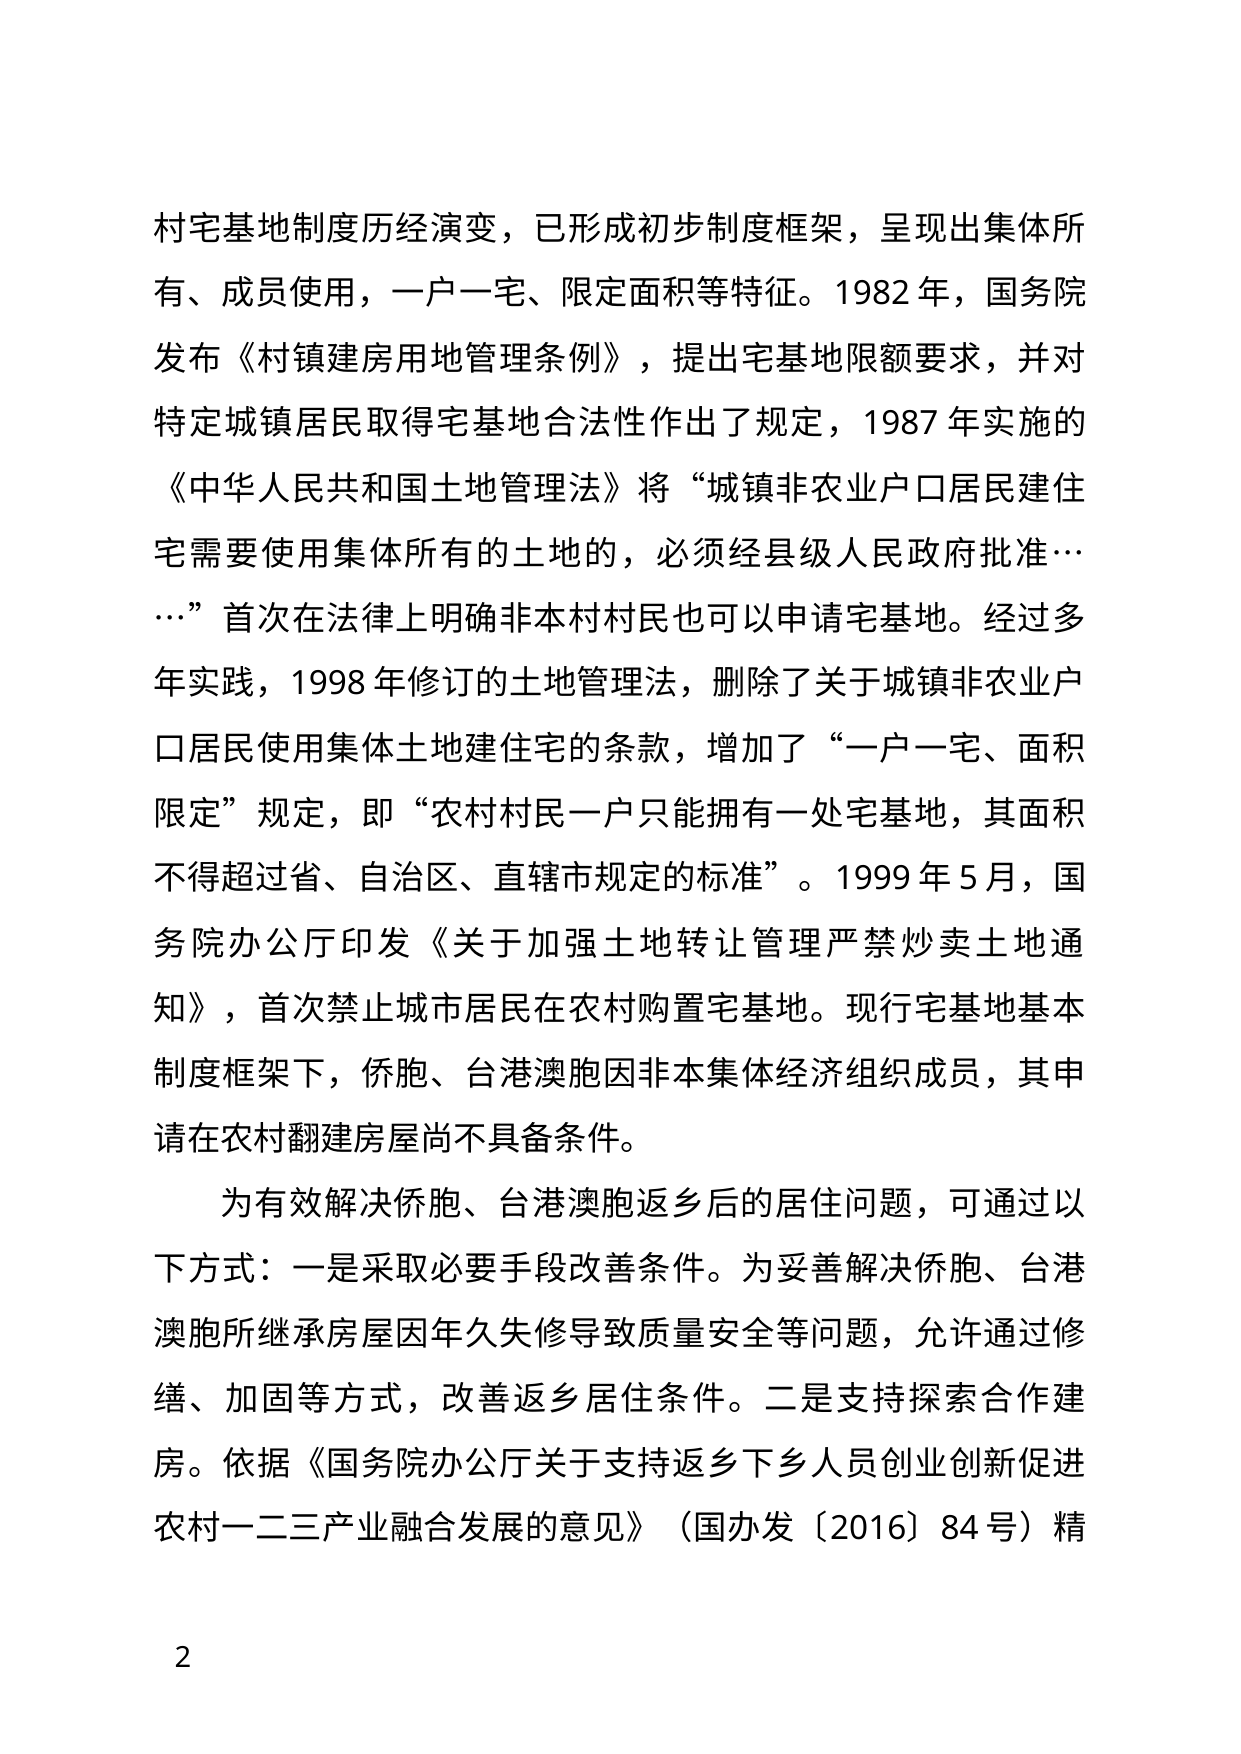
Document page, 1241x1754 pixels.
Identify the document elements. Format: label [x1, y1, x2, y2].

text [153, 1168, 1087, 1558]
text [153, 193, 1087, 1168]
